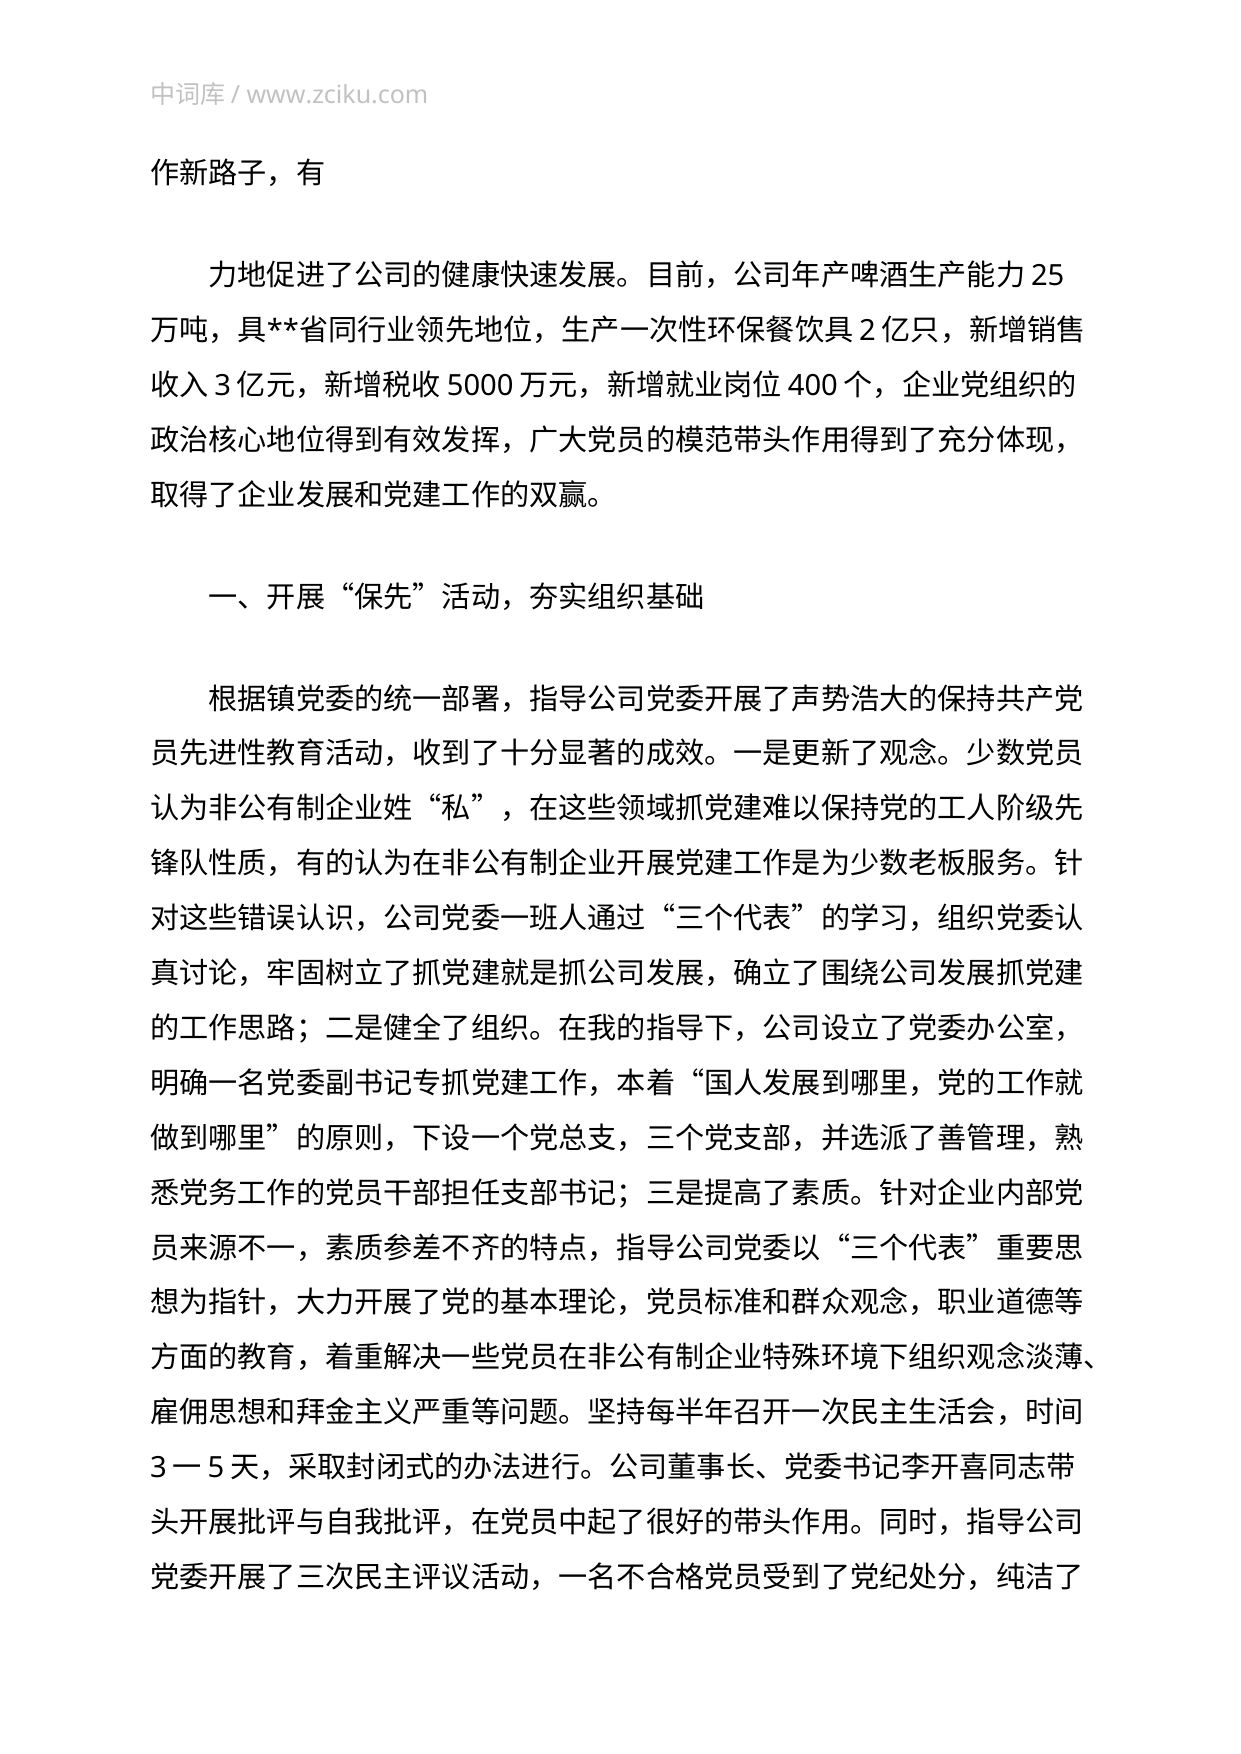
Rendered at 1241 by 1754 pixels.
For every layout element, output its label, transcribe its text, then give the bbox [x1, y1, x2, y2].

text 力地促进了公司的健康快速发展。目前，公司年产啤酒生产能力25万吨，具**省同行业领先地位，生产一次性环保餐饮具2亿只，新增销售收入3亿元，新增税收5000万元，新增就业岗位400个，企业党组织的政治核心地位得到有效发挥，广大党员的模范带头作用得到了充分体现，取得了企业发展和党建工作的双赢。 [150, 252, 1090, 514]
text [150, 150, 1090, 192]
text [150, 675, 1090, 1596]
text 一、开展“保先”活动，夯实组织基础 [150, 573, 1090, 616]
